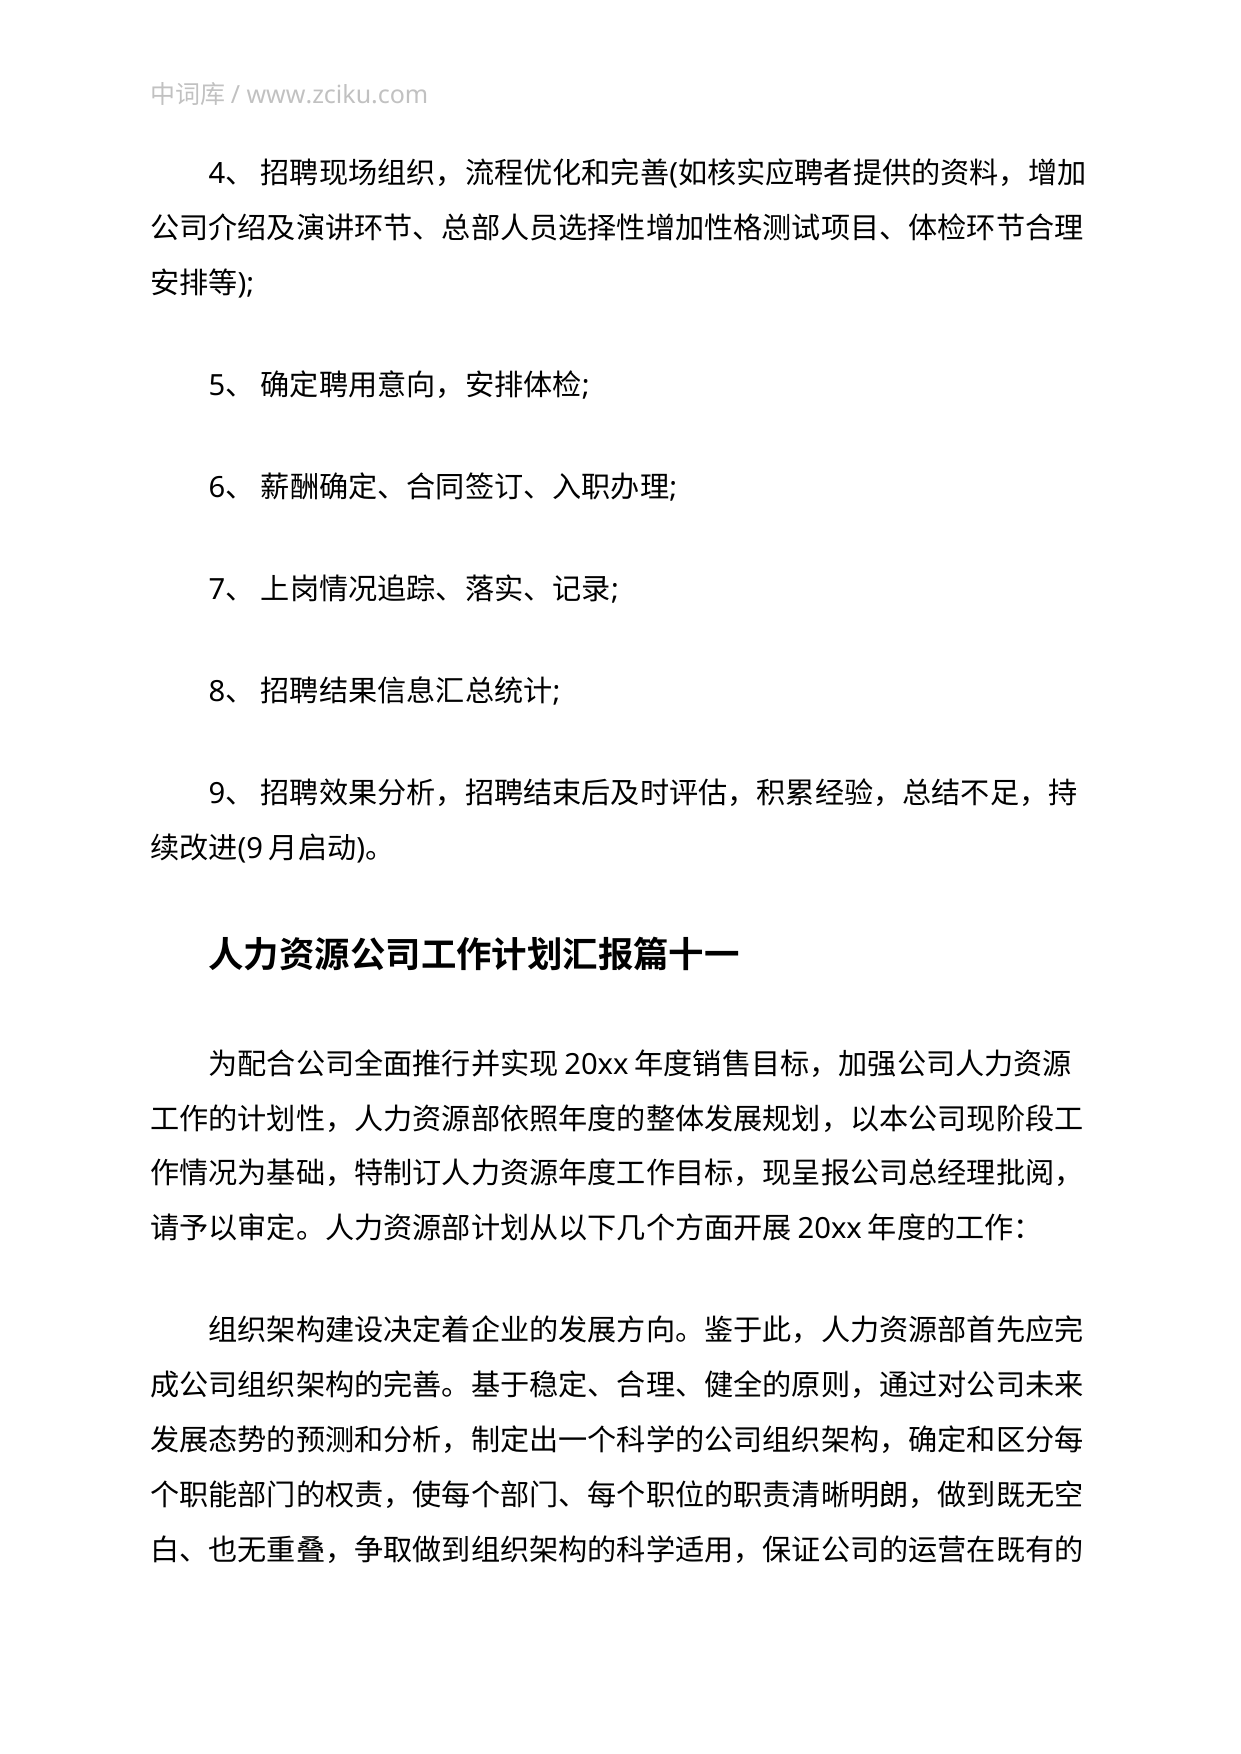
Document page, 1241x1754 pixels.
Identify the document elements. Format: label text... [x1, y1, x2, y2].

text 8、 招聘结果信息汇总统计; [150, 668, 1090, 710]
text 人力资源公司工作计划汇报篇十一 [150, 927, 1090, 978]
text 4、 招聘现场组织，流程优化和完善(如核实应聘者提供的资料，增加公司介绍及演讲环节、总部人员选择性增加性格测试项目、体检环节合理安排等); [150, 150, 1090, 302]
text 9、 招聘效果分析，招聘结束后及时评估，积累经验，总结不足，持续改进(9月启动)。 [150, 770, 1090, 867]
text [150, 1307, 1090, 1569]
text 7、 上岗情况追踪、落实、记录; [150, 566, 1090, 608]
text 6、 薪酬确定、合同签订、入职办理; [150, 464, 1090, 506]
text 为配合公司全面推行并实现20xx年度销售目标，加强公司人力资源工作的计划性，人力资源部依照年度的整体发展规划，以本公司现阶段工作情况为基础，特制订人力资源年度工作目标，现呈报公司总经理批阅，请予以审定。人力资源部计划从以下几个方面开展20xx年度的工作： [150, 1040, 1090, 1247]
text 5、 确定聘用意向，安排体检; [150, 362, 1090, 404]
